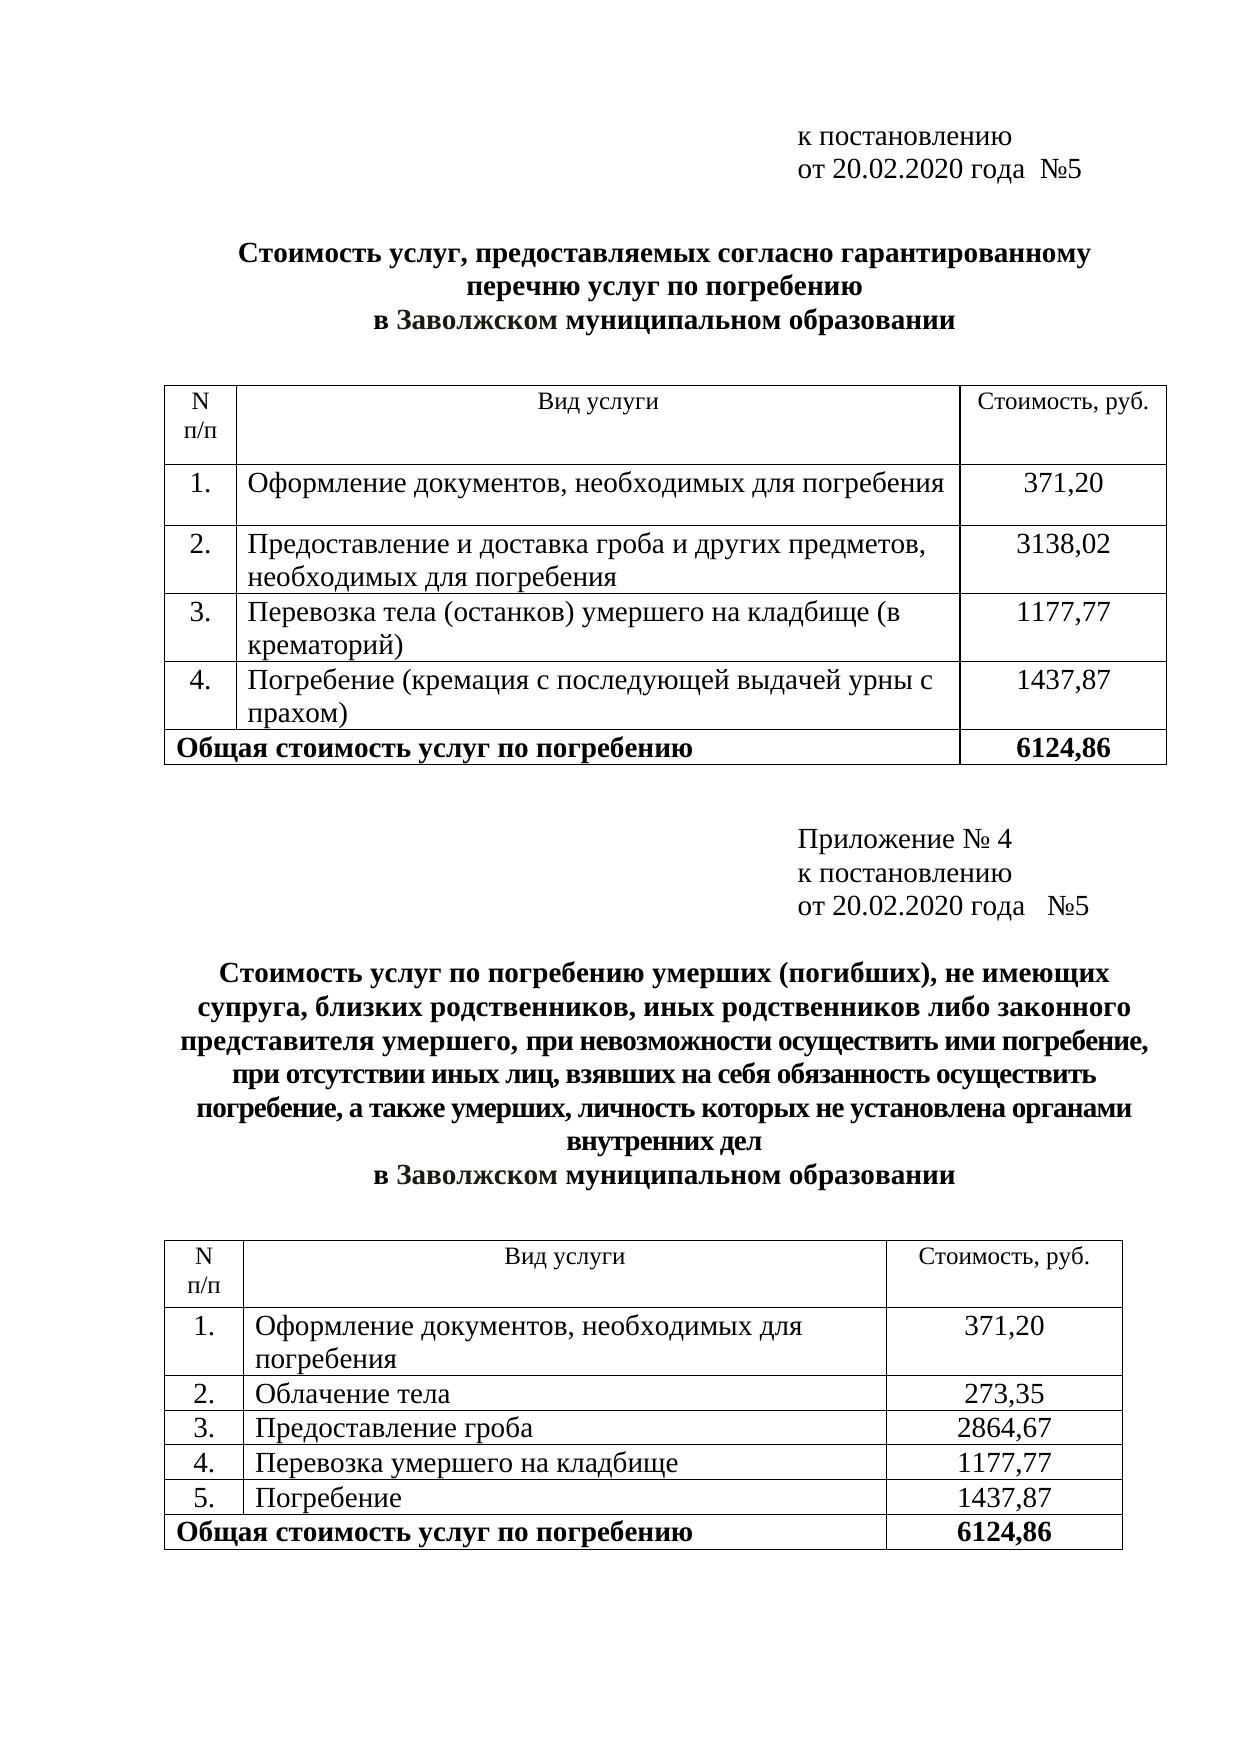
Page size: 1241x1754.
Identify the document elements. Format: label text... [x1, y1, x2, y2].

table_cell 2. [165, 526, 236, 593]
table_header Вид услуги [244, 1241, 886, 1307]
table_cell 1437,87 [961, 662, 1166, 729]
table_header Стоимость, руб. [961, 386, 1166, 464]
text к постановлению [177, 118, 1152, 152]
table_header N п/п [165, 386, 236, 464]
table_cell 1177,77 [961, 594, 1166, 661]
text в Заволжском муниципальном образовании [177, 1157, 1152, 1190]
table_header Вид услуги [237, 386, 959, 464]
table_cell 6124,86 [961, 730, 1166, 764]
table_cell 2. [165, 1376, 243, 1409]
table_cell 4. [165, 1445, 243, 1479]
table_cell Оформление документов, необходимых для погребения [237, 465, 959, 525]
text к постановлению [177, 855, 1152, 888]
table_cell 3138,02 [961, 526, 1166, 593]
table_cell 1437,87 [887, 1480, 1122, 1513]
table_cell 1. [165, 465, 236, 525]
table_cell Предоставление гроба [244, 1411, 886, 1444]
table_header N п/п [165, 1241, 243, 1307]
table_cell Общая стоимость услуг по погребению [165, 1515, 886, 1548]
table_cell Перевозка умершего на кладбище [244, 1445, 886, 1479]
table_cell 3. [165, 1411, 243, 1444]
table_cell 6124,86 [887, 1515, 1122, 1548]
table_header Стоимость, руб. [887, 1241, 1122, 1307]
table_cell 3. [165, 594, 236, 661]
text Стоимость услуг по погребению умерших (погибших), не имеющих супруга, близких родственников, иных родственников либо законного представителя умершего, при невозможности осуществить ими погребение, при отсутствии иных лиц, взявших на себя обязанность осуществить погребение, а также умерших, личность которых не установлена органами внутренних дел [177, 956, 1152, 1157]
text от 20.02.2020 года №5 [177, 152, 1152, 185]
table_cell Погребение (кремация с последующей выдачей урны с прахом) [237, 662, 959, 729]
text Приложение № 4 [177, 821, 1152, 855]
table_cell 2864,67 [887, 1411, 1122, 1444]
text в Заволжском муниципальном образовании [177, 302, 1152, 335]
table_cell Общая стоимость услуг по погребению [165, 730, 959, 764]
table_cell Облачение тела [244, 1376, 886, 1409]
table_cell Погребение [244, 1480, 886, 1513]
table_cell 371,20 [961, 465, 1166, 525]
table_cell 1177,77 [887, 1445, 1122, 1479]
text Стоимость услуг, предоставляемых согласно гарантированному перечню услуг по погребению [177, 235, 1152, 302]
text от 20.02.2020 года №5 [177, 888, 1152, 922]
table_cell 273,35 [887, 1376, 1122, 1409]
table_cell Предоставление и доставка гроба и других предметов, необходимых для погребения [237, 526, 959, 593]
table_cell 5. [165, 1480, 243, 1513]
table_cell 4. [165, 662, 236, 729]
table_cell 1. [165, 1308, 243, 1375]
table_cell Оформление документов, необходимых для погребения [244, 1308, 886, 1375]
table_cell Перевозка тела (останков) умершего на кладбище (в крематорий) [237, 594, 959, 661]
table_cell 371,20 [887, 1308, 1122, 1375]
